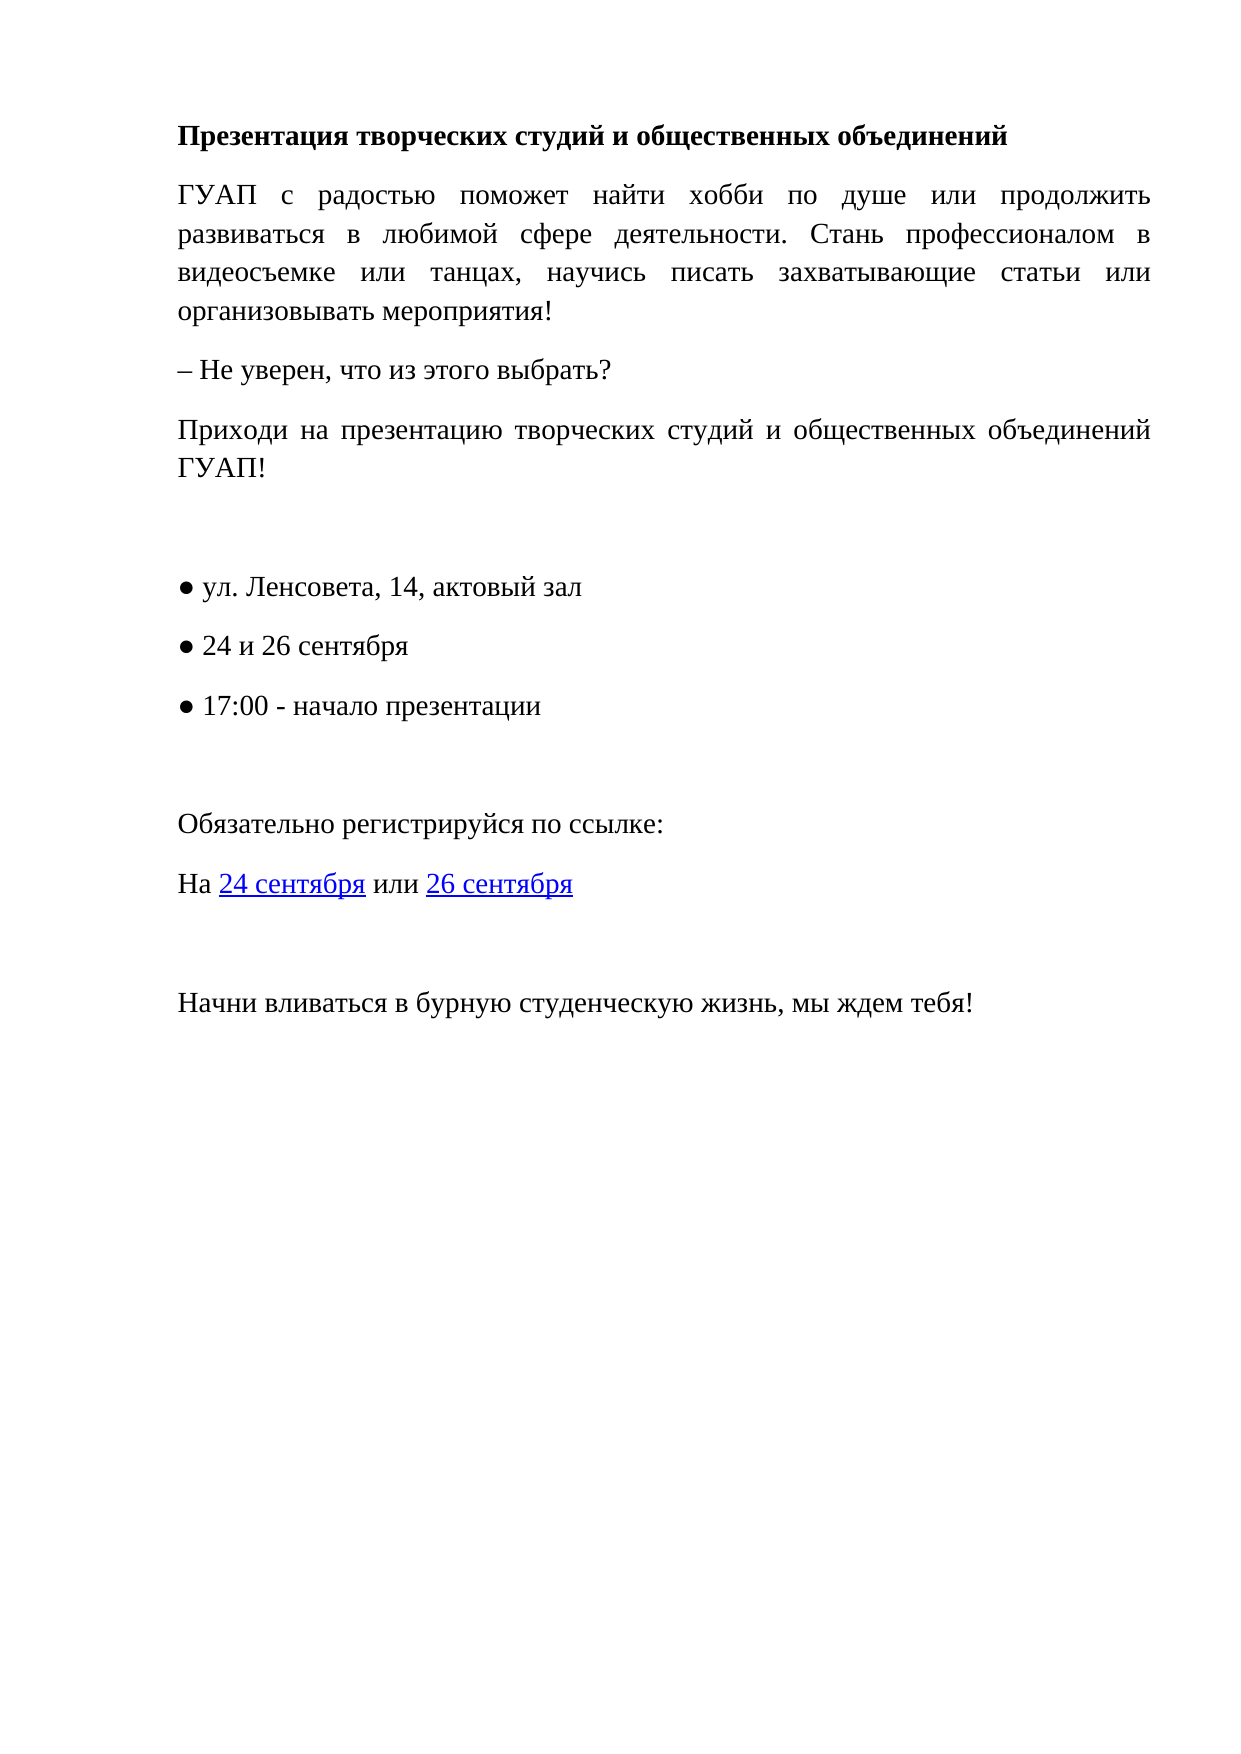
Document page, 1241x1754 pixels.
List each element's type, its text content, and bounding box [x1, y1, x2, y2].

text ГУАП с радостью поможет найти хобби по душе или продолжить развиваться в любимой сфере деятельности. Стань профессионалом в видеосъемке или танцах, научись писать захватывающие статьи или организовывать мероприятия! [177, 177, 1152, 327]
text ● 17:00 - начало презентации [177, 688, 1152, 721]
text ● 24 и 26 сентября [177, 628, 1152, 662]
text Презентация творческих студий и общественных объединений [177, 118, 1152, 152]
text ● ул. Ленсовета, 14, актовый зал [177, 569, 1152, 603]
text На 24 сентября или 26 сентября [177, 866, 1152, 899]
text Приходи на презентацию творческих студий и общественных объединений ГУАП! [177, 412, 1152, 484]
text Начни вливаться в бурную студенческую жизнь, мы ждем тебя! [177, 985, 1152, 1018]
text Обязательно регистрируйся по ссылке: [177, 807, 1152, 840]
text – Не уверен, что из этого выбрать? [177, 352, 1152, 386]
